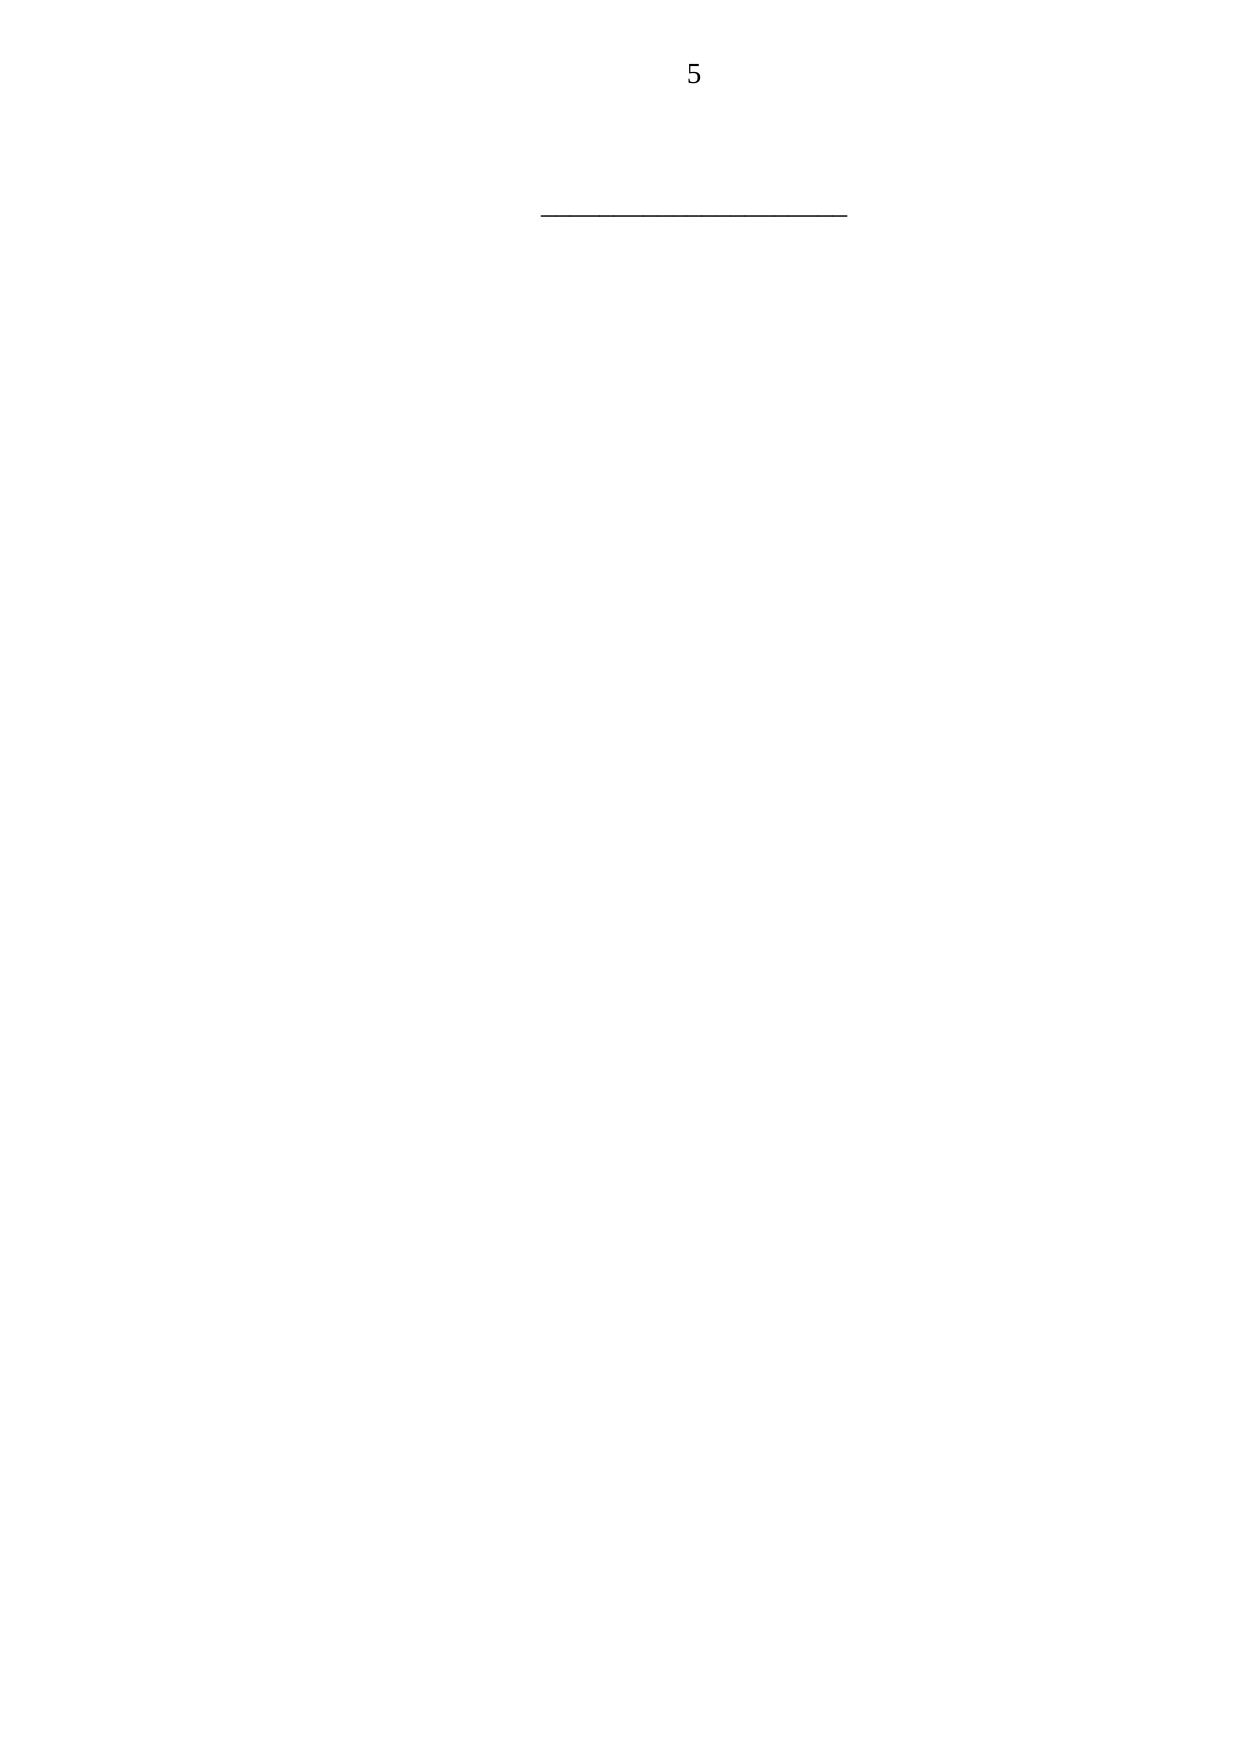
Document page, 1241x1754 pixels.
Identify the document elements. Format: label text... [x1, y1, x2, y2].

text _____________________ [207, 193, 1181, 218]
